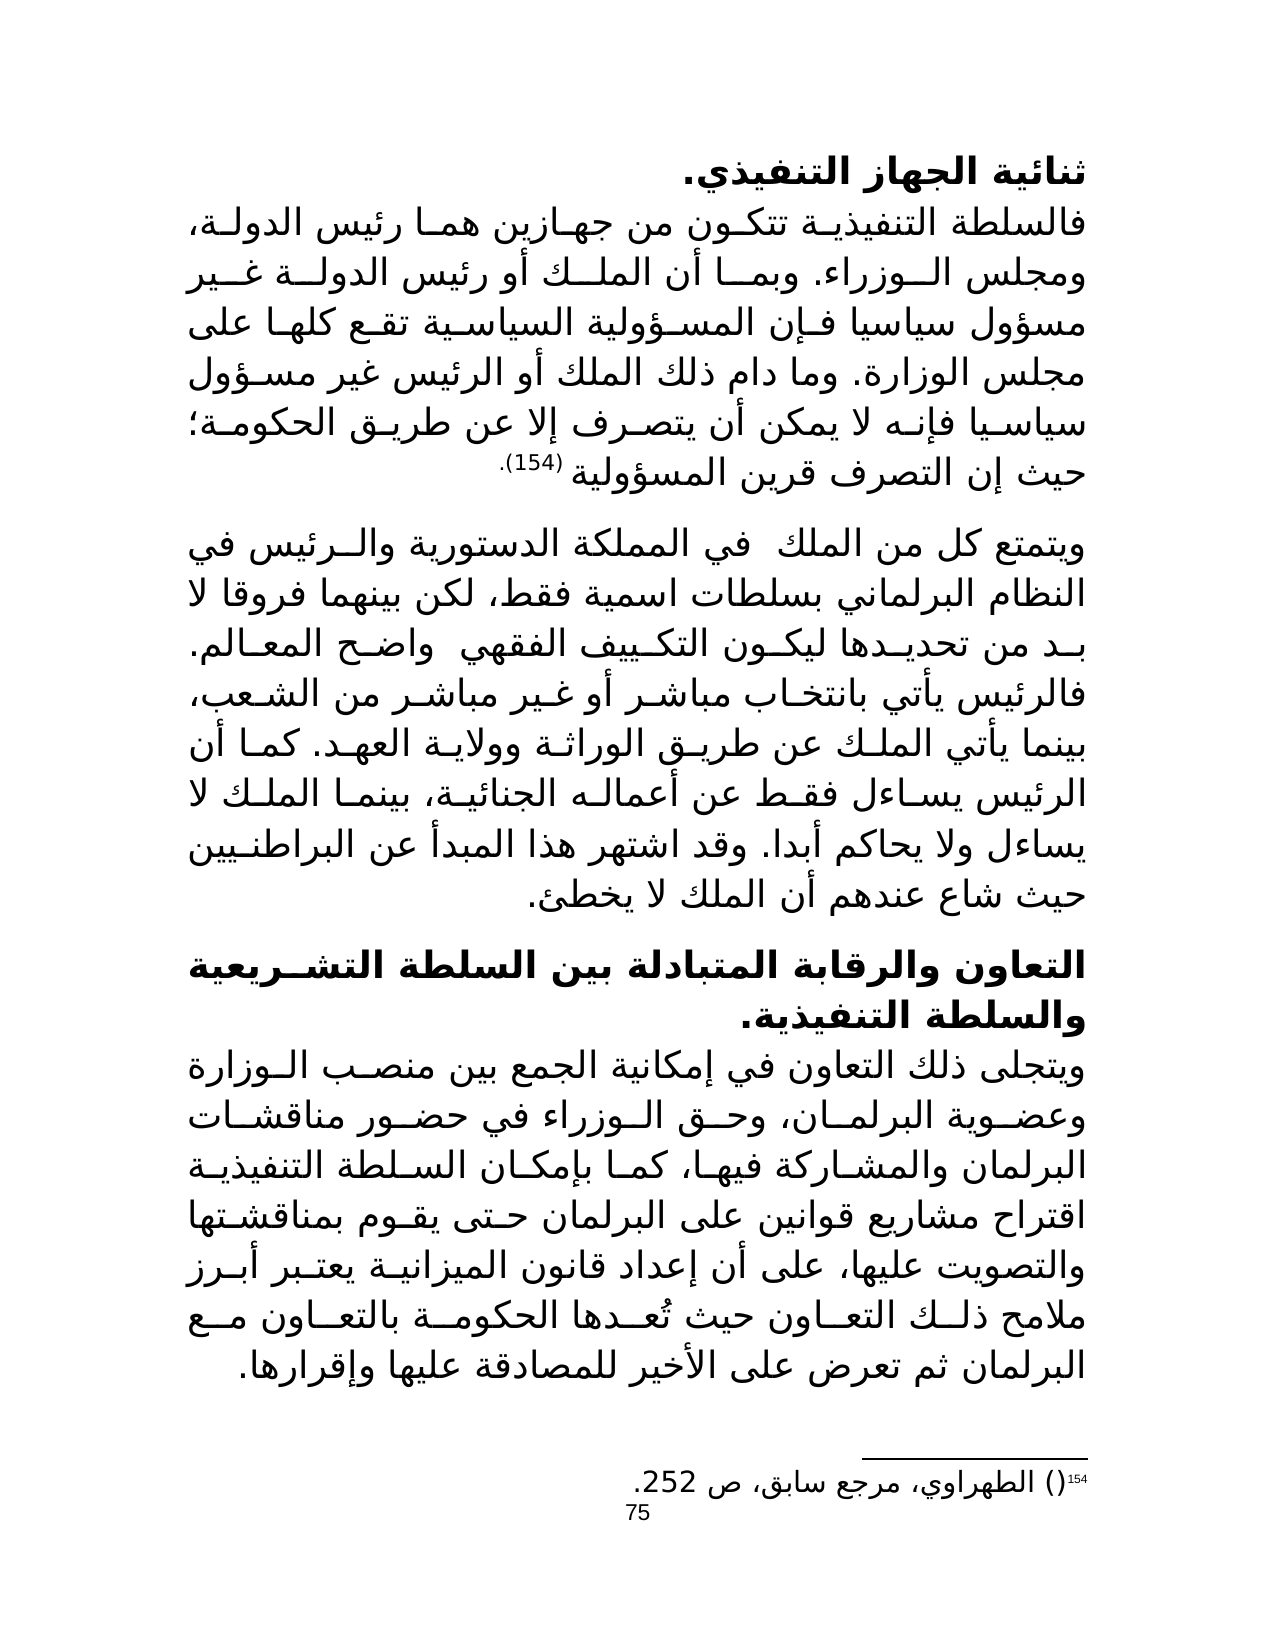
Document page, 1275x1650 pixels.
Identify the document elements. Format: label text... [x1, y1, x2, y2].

subtitle ثنائية الجهاز التنفيذي. [187, 150, 1087, 194]
text ويتمتع كل من الملك في المملكة الدستورية والرئيس في النظام البرلماني بسلطات اسمية فقط، لكن بينهما فروقا لا بد من تحديدها ليكون التكييف الفقهي واضح المعالم. فالرئيس يأتي بانتخاب مباشر أو غير مباشر من الشعب، بينما يأتي الملك عن طريق الوراثة وولاية العهد. كما أن الرئيس يساءل فقط عن أعماله الجنائية، بينما الملك لا يساءل ولا يحاكم أبدا. وقد اشتهر هذا المبدأ عن البراطنيين حيث شاع عندهم أن الملك لا يخطئ. [187, 522, 1087, 916]
subtitle التعاون والرقابة المتبادلة بين السلطة التشريعية والسلطة التنفيذية. [187, 943, 1087, 1037]
text ويتجلى ذلك التعاون في إمكانية الجمع بين منصب الوزارة وعضوية البرلمان، وحق الوزراء في حضور مناقشات البرلمان والمشاركة فيها، كما بإمكان السلطة التنفيذية اقتراح مشاريع قوانين على البرلمان حتى يقوم بمناقشتها والتصويت عليها، على أن إعداد قانون الميزانية يعتبر أبرز ملامح ذلك التعاون حيث تُعدها الحكومة بالتعاون مع البرلمان ثم تعرض على الأخير للمصادقة عليها وإقرارها. [187, 1043, 1087, 1388]
text فالسلطة التنفيذية تتكون من جهازين هما رئيس الدولة، ومجلس الوزراء. وبما أن الملك أو رئيس الدولة غير مسؤول سياسيا فإن المسؤولية السياسية تقع كلها على مجلس الوزارة. وما دام ذلك الملك أو الرئيس غير مسؤول سياسيا فإنه لا يمكن أن يتصرف إلا عن طريق الحكومة؛ حيث إن التصرف قرين المسؤولية (). [187, 200, 1087, 494]
